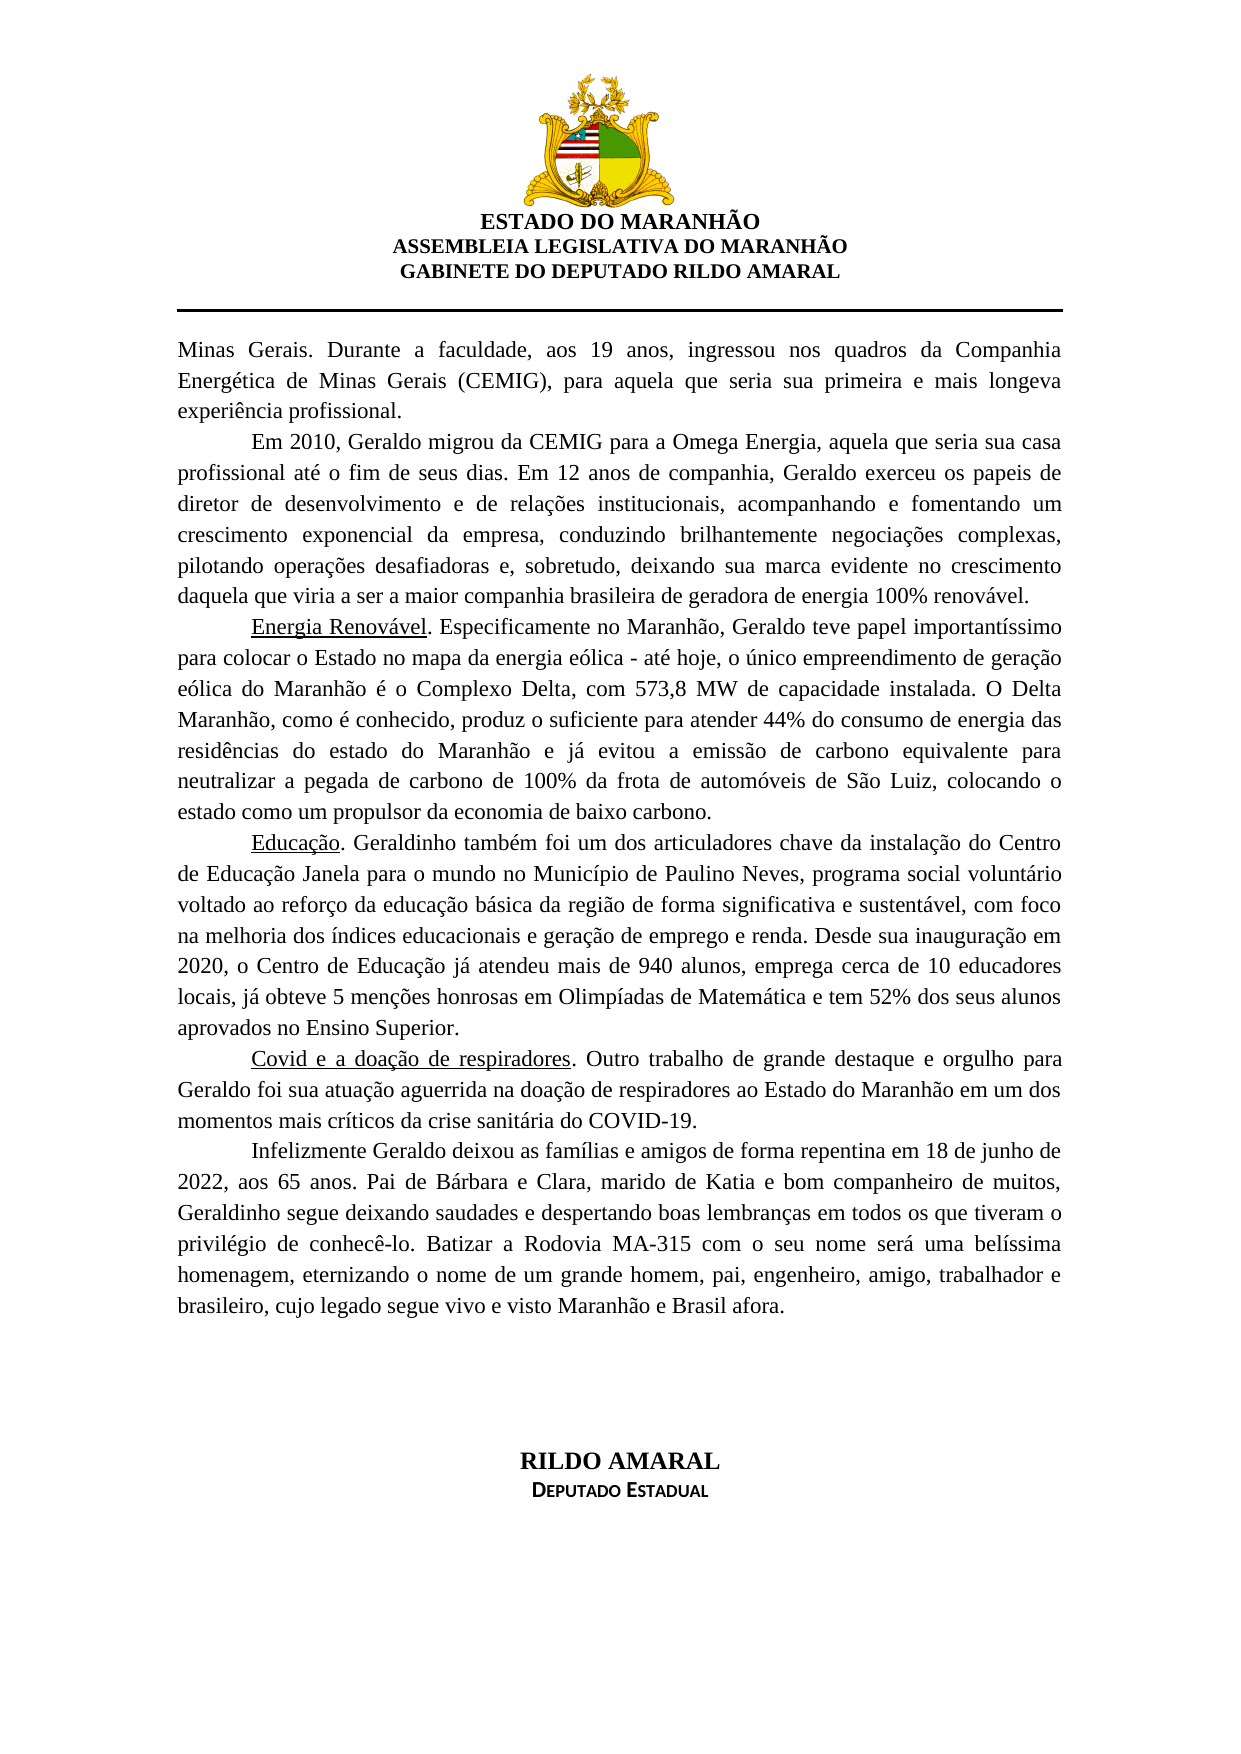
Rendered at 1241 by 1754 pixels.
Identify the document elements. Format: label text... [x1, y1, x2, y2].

text Energia Renovável. Especificamente no Maranhão, Geraldo teve papel importantíssimo para colocar o Estado no mapa da energia eólica - até hoje, o único empreendimento de geração eólica do Maranhão é o Complexo Delta, com 573,8 MW de capacidade instalada. O Delta Maranhão, como é conhecido, produz o suficiente para atender 44% do consumo de energia das residências do estado do Maranhão e já evitou a emissão de carbono equivalente para neutralizar a pegada de carbono de 100% da frota de automóveis de São Luiz, colocando o estado como um propulsor da economia de baixo carbono. [177, 613, 1063, 825]
text Educação. Geraldinho também foi um dos articuladores chave da instalação do Centro de Educação Janela para o mundo no Município de Paulino Neves, programa social voluntário voltado ao reforço da educação básica da região de forma significativa e sustentável, com foco na melhoria dos índices educacionais e geração de emprego e renda. Desde sua inauguração em 2020, o Centro de Educação já atendeu mais de 940 alunos, emprega cerca de 10 educadores locais, já obteve 5 menções honrosas em Olimpíadas de Matemática e tem 52% dos seus alunos aprovados no Ensino Superior. [177, 829, 1063, 1041]
text Em 2010, Geraldo migrou da CEMIG para a Omega Energia, aquela que seria sua casa profissional até o fim de seus dias. Em 12 anos de companhia, Geraldo exerceu os papeis de diretor de desenvolvimento e de relações institucionais, acompanhando e fomentando um crescimento exponencial da empresa, conduzindo brilhantemente negociações complexas, pilotando operações desafiadoras e, sobretudo, deixando sua marca evidente no crescimento daquela que viria a ser a maior companhia brasileira de geradora de energia 100% renovável. [177, 428, 1063, 609]
text Covid e a doação de respiradores. Outro trabalho de grande destaque e orgulho para Geraldo foi sua atuação aguerrida na doação de respiradores ao Estado do Maranhão em um dos momentos mais críticos da crise sanitária do COVID-19. [177, 1045, 1063, 1133]
picture [523, 73, 680, 209]
text Infelizmente Geraldo deixou as famílias e amigos de forma repentina em 18 de junho de 2022, aos 65 anos. Pai de Bárbara e Clara, marido de Katia e bom companheiro de muitos, Geraldinho segue deixando saudades e despertando boas lembranças em todos os que tiveram o privilégio de conhecê-lo. Batizar a Rodovia MA-315 com o seu nome será uma belíssima homenagem, eternizando o nome de um grande homem, pai, engenheiro, amigo, trabalhador e brasileiro, cujo legado segue vivo e visto Maranhão e Brasil afora. [177, 1138, 1063, 1318]
text Deputado Estadual [177, 1475, 1063, 1503]
text RILDO AMARAL [177, 1446, 1063, 1475]
